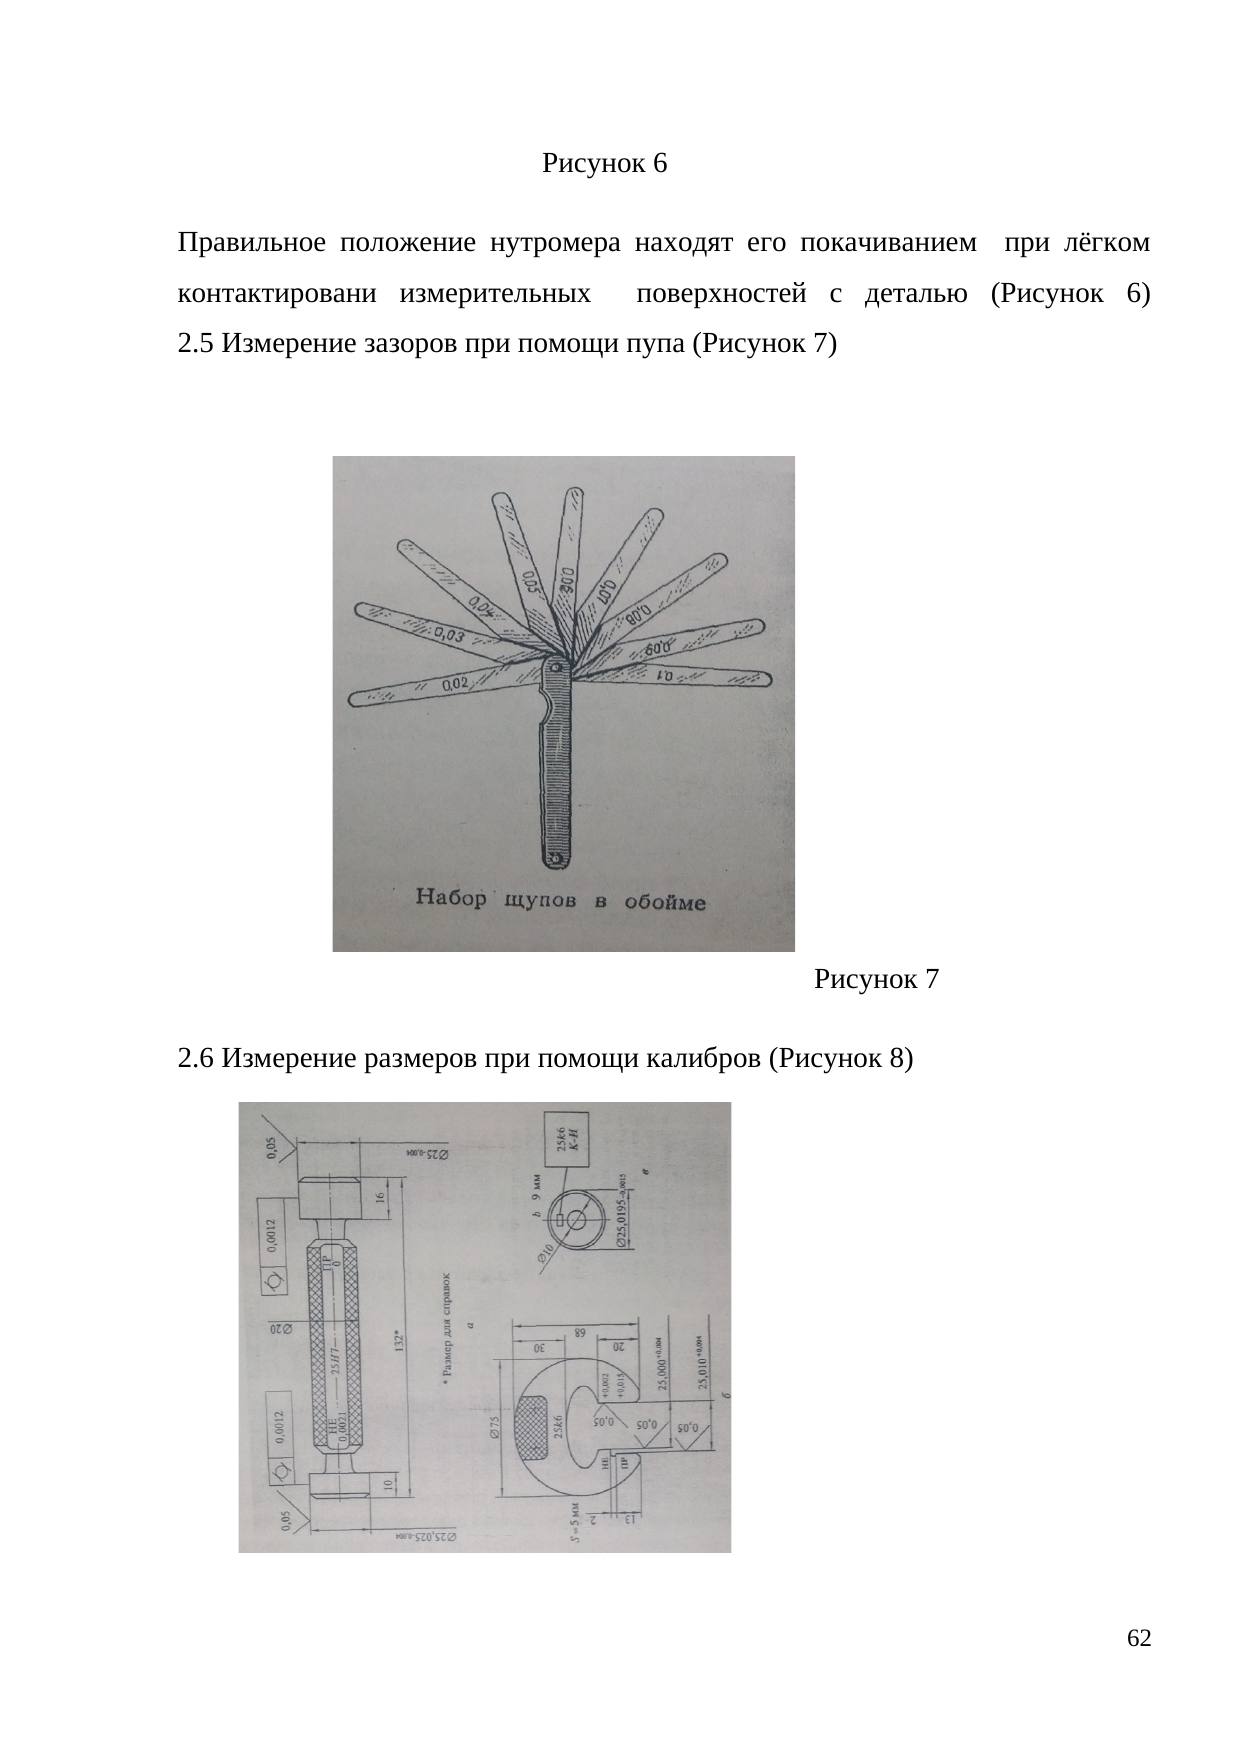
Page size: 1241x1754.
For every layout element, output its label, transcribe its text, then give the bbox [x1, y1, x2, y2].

picture [237, 1102, 731, 1552]
text Рисунок 7 [177, 961, 1152, 994]
text 2.6 Измерение размеров при помощи калибров (Рисунок 8) [177, 1040, 1152, 1074]
text Правильное положение нутромера находят его покачиванием при лёгком контактировани измерительных поверхностей с деталью (Рисунок 6) 2.5 Измерение зазоров при помощи пупа (Рисунок 7) [177, 224, 1152, 359]
text Рисунок 6 [177, 145, 1152, 178]
picture [332, 456, 795, 950]
